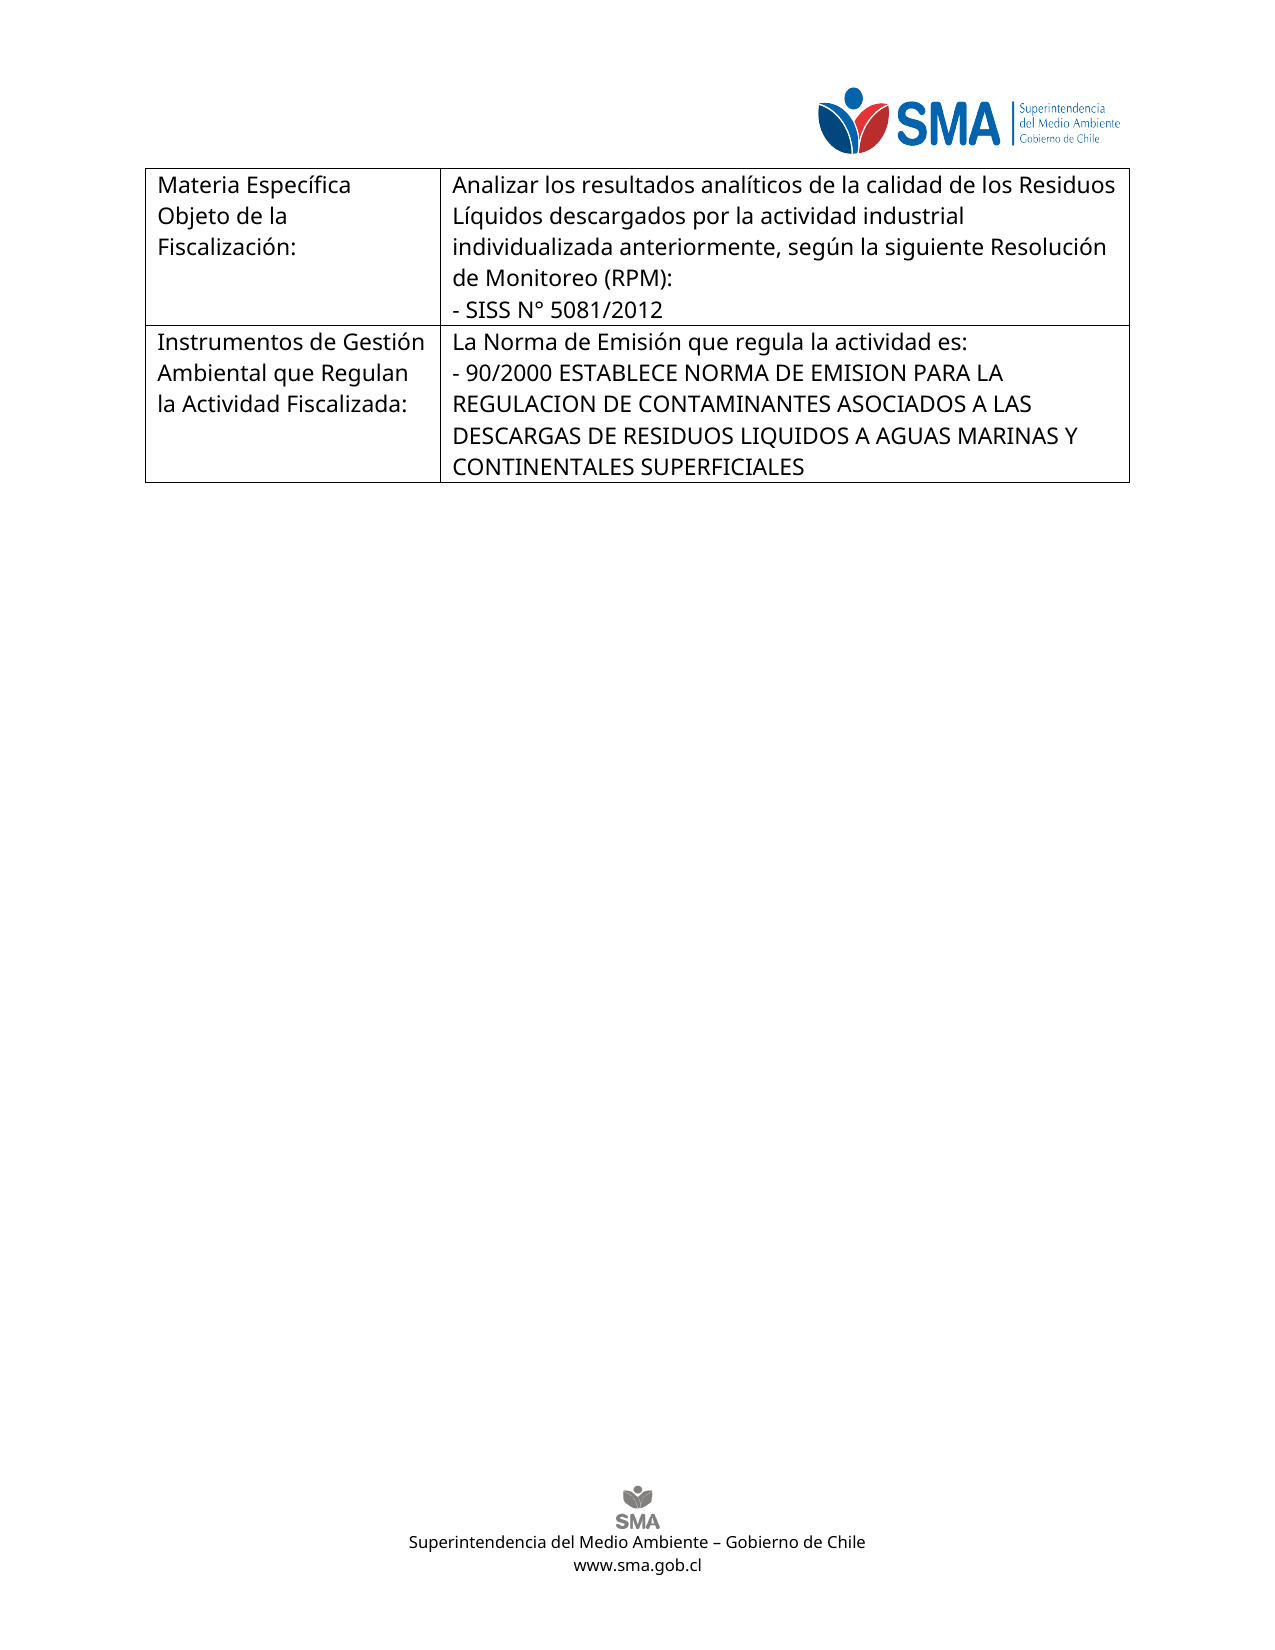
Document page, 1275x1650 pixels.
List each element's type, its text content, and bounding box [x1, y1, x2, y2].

table_cell Materia Específica Objeto de la Fiscalización: [146, 169, 440, 325]
table_cell Analizar los resultados analíticos de la calidad de los Residuos Líquidos descargados por la actividad industrial individualizada anteriormente, según la siguiente Resolución de Monitoreo (RPM): - SISS N° 5081/2012 [441, 169, 1129, 325]
table_cell La Norma de Emisión que regula la actividad es: - 90/2000 ESTABLECE NORMA DE EMISION PARA LA REGULACION DE CONTAMINANTES ASOCIADOS A LAS DESCARGAS DE RESIDUOS LIQUIDOS A AGUAS MARINAS Y CONTINENTALES SUPERFICIALES [441, 326, 1129, 482]
picture [808, 73, 1130, 168]
table_cell Instrumentos de Gestión Ambiental que Regulan la Actividad Fiscalizada: [146, 326, 440, 482]
picture [614, 1483, 661, 1531]
